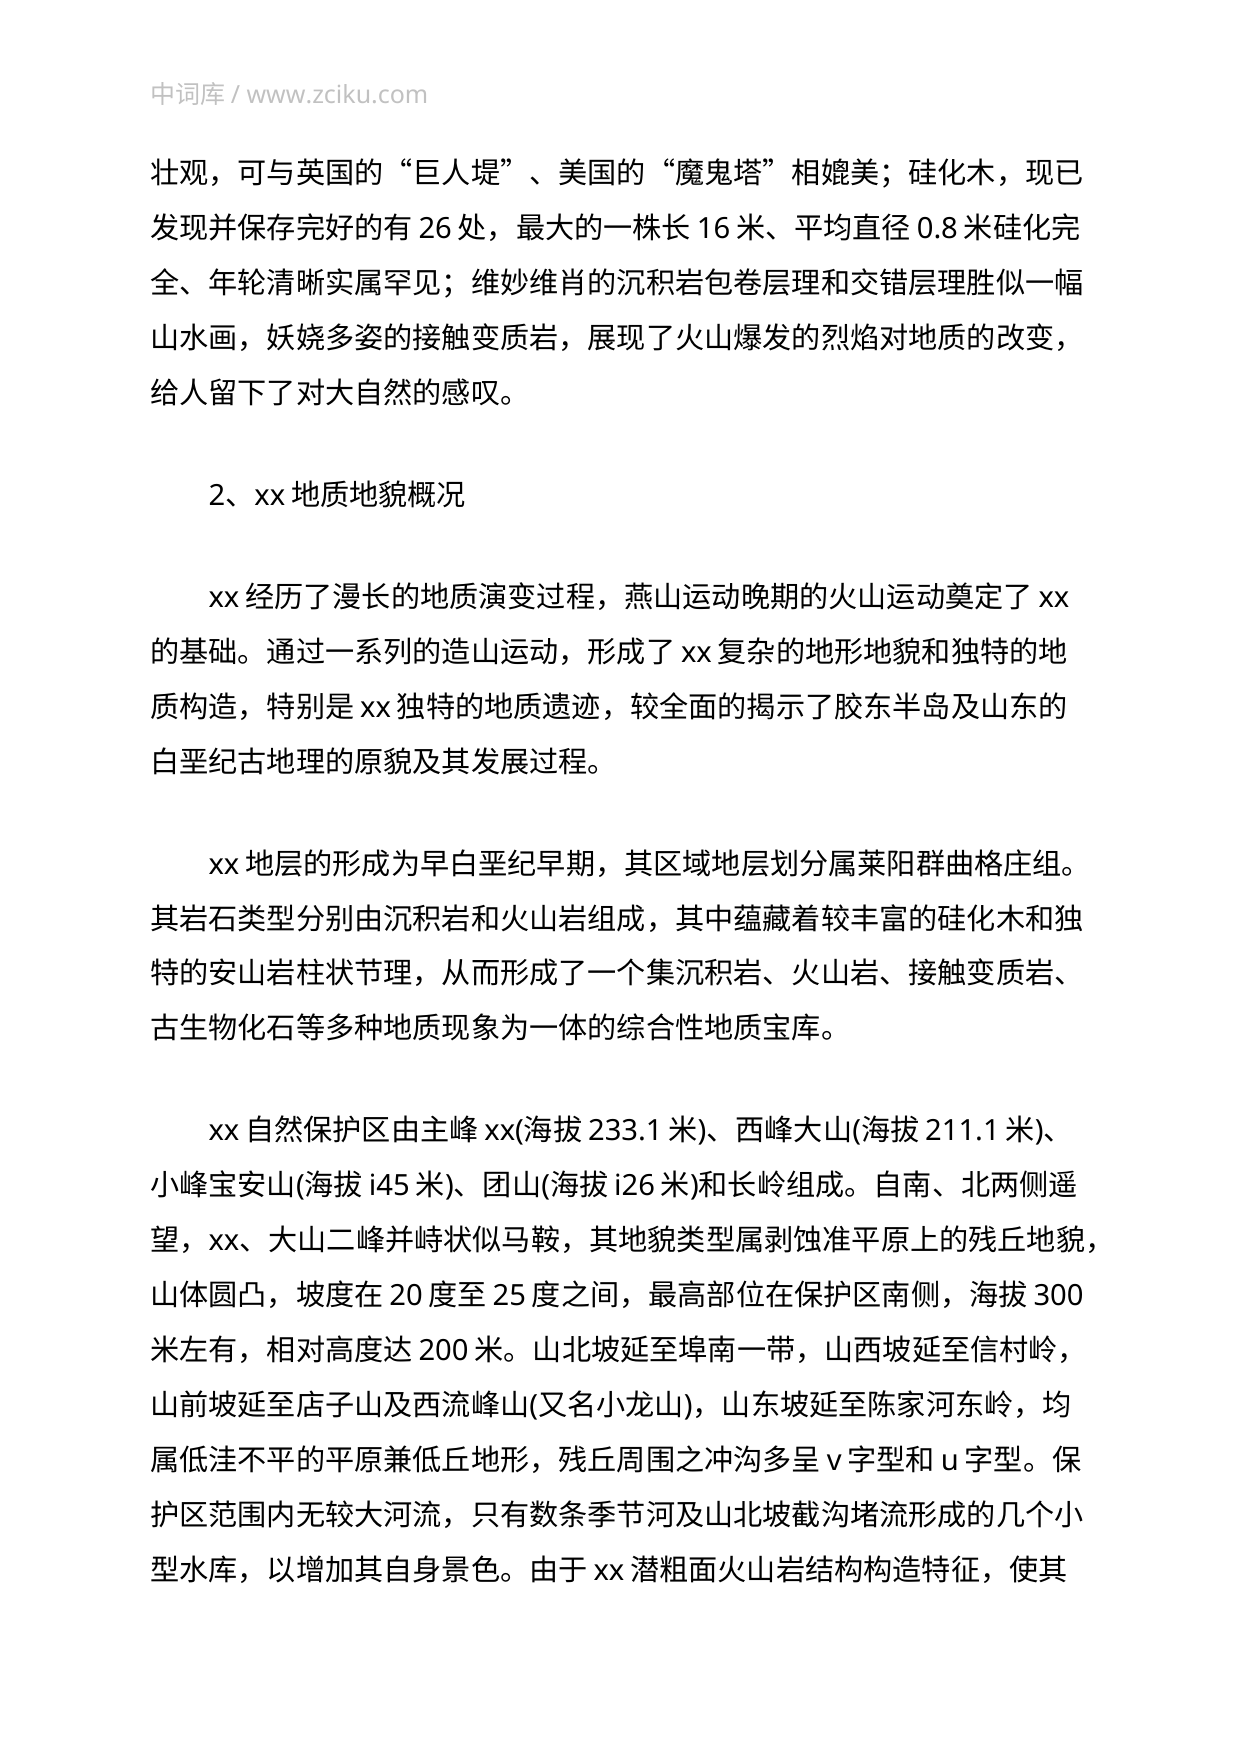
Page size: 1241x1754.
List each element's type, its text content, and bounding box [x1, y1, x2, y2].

text 2、xx地质地貌概况 [150, 471, 1090, 514]
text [150, 150, 1090, 412]
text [150, 1107, 1090, 1589]
text xx经历了漫长的地质演变过程，燕山运动晚期的火山运动奠定了xx的基础。通过一系列的造山运动，形成了xx复杂的地形地貌和独特的地质构造，特别是xx独特的地质遗迹，较全面的揭示了胶东半岛及山东的白垩纪古地理的原貌及其发展过程。 [150, 573, 1090, 781]
text xx地层的形成为早白垩纪早期，其区域地层划分属莱阳群曲格庄组。其岩石类型分别由沉积岩和火山岩组成，其中蕴藏着较丰富的硅化木和独特的安山岩柱状节理，从而形成了一个集沉积岩、火山岩、接触变质岩、古生物化石等多种地质现象为一体的综合性地质宝库。 [150, 840, 1090, 1047]
